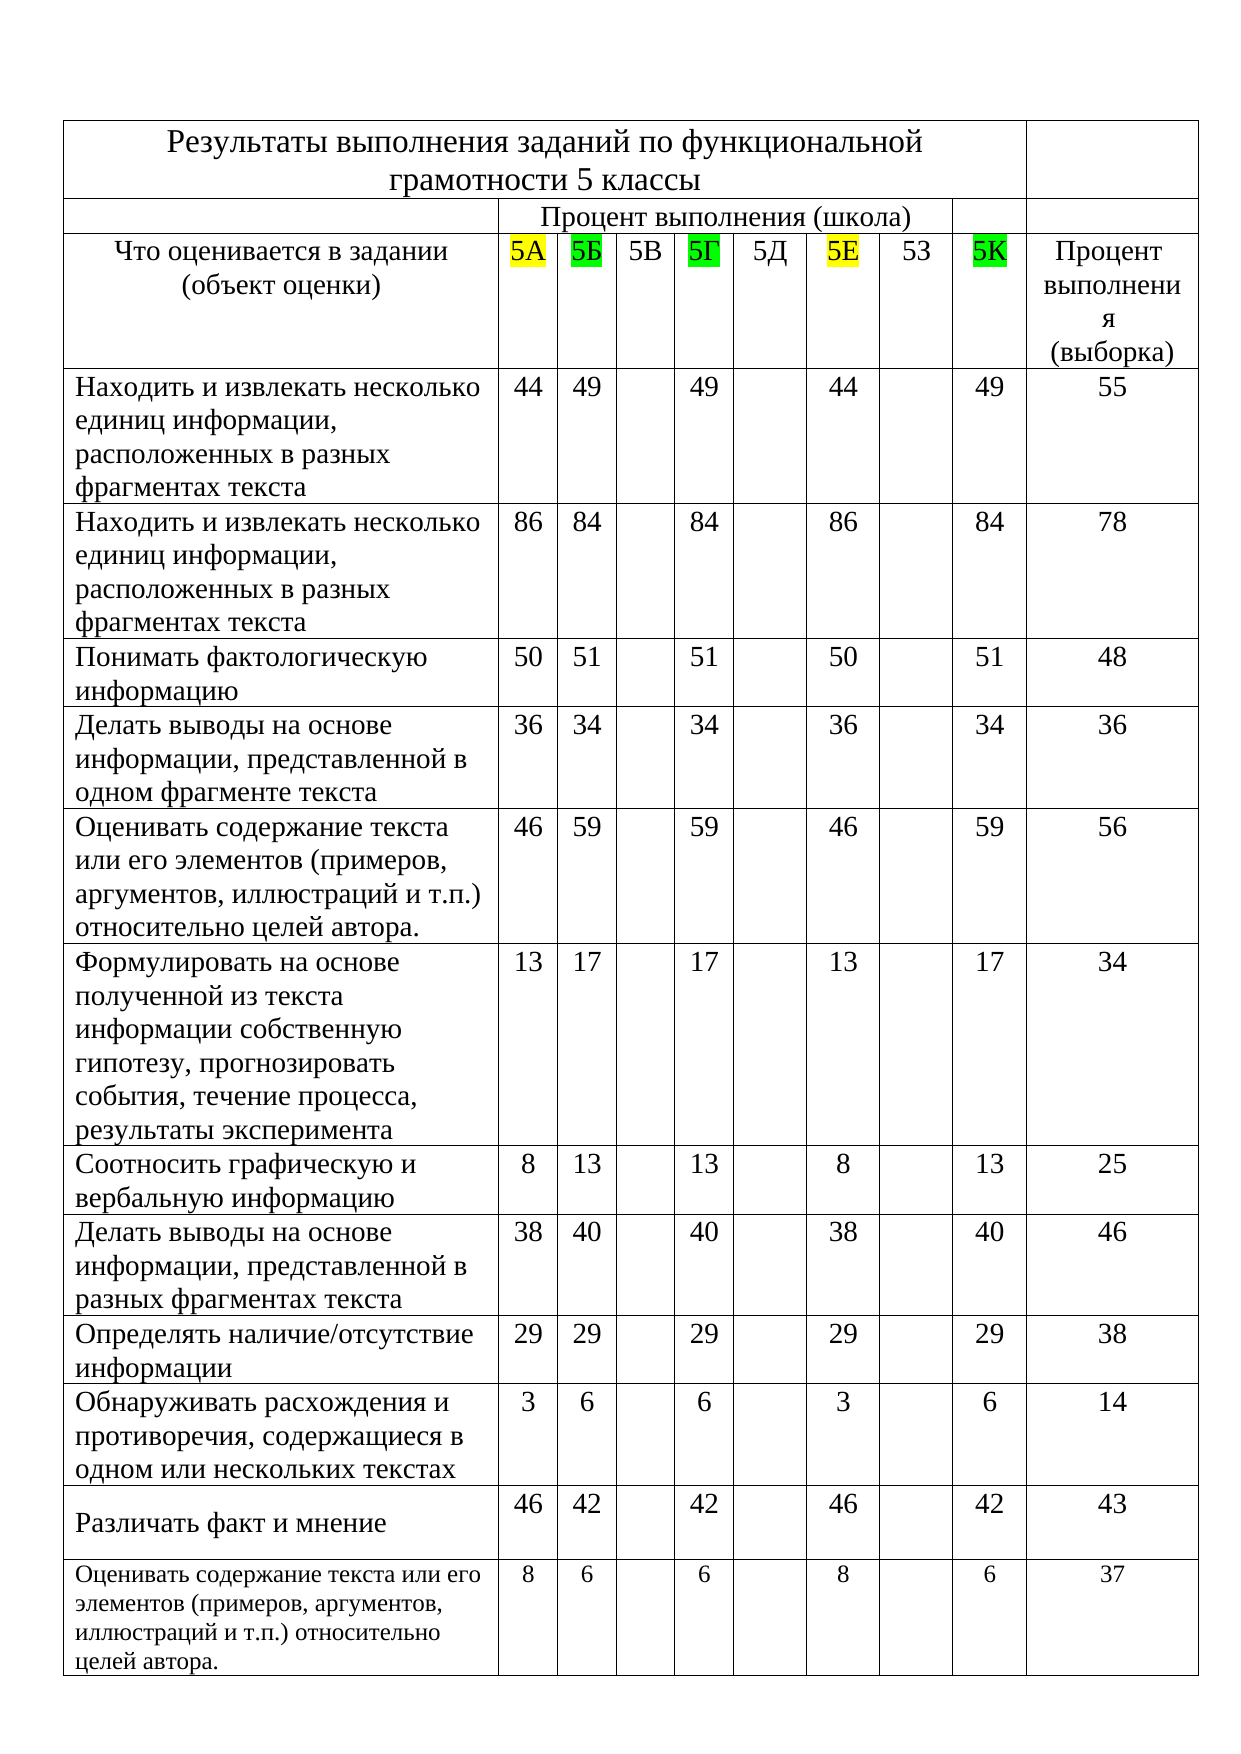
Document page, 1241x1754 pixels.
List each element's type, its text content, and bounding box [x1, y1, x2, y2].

table_cell Обнаруживать расхождения и противоречия, содержащиеся в одном или нескольких текстах [64, 1384, 498, 1485]
table_cell Процент выполнения (выборка) [1027, 234, 1198, 368]
table_cell 40 [953, 1215, 1026, 1315]
table_cell [734, 1215, 806, 1315]
table_cell 5Д [734, 234, 806, 368]
table_cell 8 [807, 1146, 879, 1213]
table_cell 29 [953, 1316, 1026, 1383]
table_cell [617, 1560, 674, 1674]
table_cell [617, 944, 674, 1145]
table_cell 40 [558, 1215, 616, 1315]
table_cell Делать выводы на основе информации, представленной в одном фрагменте текста [64, 707, 498, 808]
table_cell [734, 1486, 806, 1558]
table_cell 36 [499, 707, 557, 808]
table_cell 34 [558, 707, 616, 808]
table_cell 86 [499, 504, 557, 638]
table_cell 5А [499, 234, 557, 368]
table_cell 42 [953, 1486, 1026, 1558]
table_cell 29 [499, 1316, 557, 1383]
table_cell 6 [558, 1560, 616, 1674]
table_cell 59 [953, 809, 1026, 943]
table_cell 36 [807, 707, 879, 808]
table_cell 34 [675, 707, 733, 808]
table_cell 46 [1027, 1215, 1198, 1315]
table_cell [734, 639, 806, 706]
table_cell [734, 1316, 806, 1383]
table_cell 38 [807, 1215, 879, 1315]
table_cell 25 [1027, 1146, 1198, 1213]
table_cell 5Г [675, 234, 733, 368]
table_cell [617, 504, 674, 638]
table_cell 29 [807, 1316, 879, 1383]
table_cell Что оценивается в задании (объект оценки) [64, 234, 498, 368]
table_cell [617, 809, 674, 943]
table_cell [617, 1384, 674, 1485]
table_cell [880, 1146, 952, 1213]
table_cell [880, 809, 952, 943]
table_cell 49 [675, 369, 733, 503]
table_cell 14 [1027, 1384, 1198, 1485]
table_cell Формулировать на основе полученной из текста информации собственную гипотезу, прогнозировать события, течение процесса, результаты эксперимента [64, 944, 498, 1145]
table_cell [734, 504, 806, 638]
table_cell 17 [558, 944, 616, 1145]
table_cell 34 [953, 707, 1026, 808]
table_cell 13 [807, 944, 879, 1145]
table_cell [617, 1316, 674, 1383]
table_cell Делать выводы на основе информации, представленной в разных фрагментах текста [64, 1215, 498, 1315]
table_cell [64, 199, 498, 232]
table_cell 37 [1027, 1560, 1198, 1674]
table_cell 86 [807, 504, 879, 638]
table_cell Находить и извлекать несколько единиц информации, расположенных в разных фрагментах текста [64, 504, 498, 638]
table_cell 38 [499, 1215, 557, 1315]
table_cell 40 [675, 1215, 733, 1315]
table_cell 5Б [558, 234, 616, 368]
table_cell [880, 707, 952, 808]
table_cell 29 [675, 1316, 733, 1383]
table_cell [617, 369, 674, 503]
table_cell 6 [558, 1384, 616, 1485]
table_cell 3 [807, 1384, 879, 1485]
table_cell 6 [953, 1560, 1026, 1674]
table_cell 17 [675, 944, 733, 1145]
table_cell Оценивать содержание текста или его элементов (примеров, аргументов, иллюстраций и т.п.) относительно целей автора. [64, 1560, 498, 1674]
table_cell 34 [1027, 944, 1198, 1145]
table_cell [880, 1384, 952, 1485]
table_cell Определять наличие/отсутствие информации [64, 1316, 498, 1383]
table_cell [617, 1215, 674, 1315]
table_cell [880, 1486, 952, 1558]
table_cell [1027, 199, 1198, 232]
table_cell [617, 1146, 674, 1213]
table_cell 48 [1027, 639, 1198, 706]
table_cell 84 [953, 504, 1026, 638]
table_cell 84 [558, 504, 616, 638]
table_cell 51 [953, 639, 1026, 706]
table_cell [617, 639, 674, 706]
table_cell [880, 1316, 952, 1383]
table_cell 8 [499, 1146, 557, 1213]
table_cell [617, 707, 674, 808]
table_cell 13 [953, 1146, 1026, 1213]
table_cell 55 [1027, 369, 1198, 503]
table_cell [880, 1560, 952, 1674]
table_cell [880, 944, 952, 1145]
table_cell 84 [675, 504, 733, 638]
table_cell [734, 1560, 806, 1674]
table_cell 44 [499, 369, 557, 503]
table_cell 13 [675, 1146, 733, 1213]
table_cell 46 [807, 809, 879, 943]
table_cell 43 [1027, 1486, 1198, 1558]
table_cell 3 [499, 1384, 557, 1485]
table_cell 8 [807, 1560, 879, 1674]
table_header [1027, 121, 1198, 198]
table_cell 46 [499, 809, 557, 943]
table_cell 8 [499, 1560, 557, 1674]
table_cell 5Е [807, 234, 879, 368]
table_cell 6 [675, 1384, 733, 1485]
table_cell 5З [880, 234, 952, 368]
table_cell 56 [1027, 809, 1198, 943]
table_cell [734, 809, 806, 943]
table_cell 42 [675, 1486, 733, 1558]
table_cell 51 [675, 639, 733, 706]
table_cell 29 [558, 1316, 616, 1383]
table_cell [617, 1486, 674, 1558]
table_cell 51 [558, 639, 616, 706]
table_cell 49 [558, 369, 616, 503]
table_cell Находить и извлекать несколько единиц информации, расположенных в разных фрагментах текста [64, 369, 498, 503]
table_cell [734, 1146, 806, 1213]
table_cell 42 [558, 1486, 616, 1558]
table_cell [953, 199, 1026, 232]
table_cell Соотносить графическую и вербальную информацию [64, 1146, 498, 1213]
table_cell 5В [617, 234, 674, 368]
table_cell 49 [953, 369, 1026, 503]
table_cell [734, 707, 806, 808]
table_cell [734, 369, 806, 503]
table_cell Понимать фактологическую информацию [64, 639, 498, 706]
table_cell Различать факт и мнение [64, 1486, 498, 1558]
table_cell 46 [499, 1486, 557, 1558]
table_cell 6 [953, 1384, 1026, 1485]
table_cell Процент выполнения (школа) [499, 199, 952, 232]
table_cell 46 [807, 1486, 879, 1558]
table_cell 50 [807, 639, 879, 706]
table_cell [880, 1215, 952, 1315]
table_cell 78 [1027, 504, 1198, 638]
table_cell 17 [953, 944, 1026, 1145]
table_header Результаты выполнения заданий по функциональной грамотности 5 классы [64, 121, 1026, 198]
table_cell 6 [675, 1560, 733, 1674]
table_cell [734, 1384, 806, 1485]
table_cell 5К [953, 234, 1026, 368]
table_cell 59 [558, 809, 616, 943]
table_cell 50 [499, 639, 557, 706]
table_cell [734, 944, 806, 1145]
table_cell 38 [1027, 1316, 1198, 1383]
table_cell 13 [558, 1146, 616, 1213]
table_cell [880, 369, 952, 503]
table_cell Оценивать содержание текста или его элементов (примеров, аргументов, иллюстраций и т.п.) относительно целей автора. [64, 809, 498, 943]
table_cell 59 [675, 809, 733, 943]
table_cell [880, 639, 952, 706]
table_cell 36 [1027, 707, 1198, 808]
table_cell [880, 504, 952, 638]
table_cell 44 [807, 369, 879, 503]
table_cell 13 [499, 944, 557, 1145]
